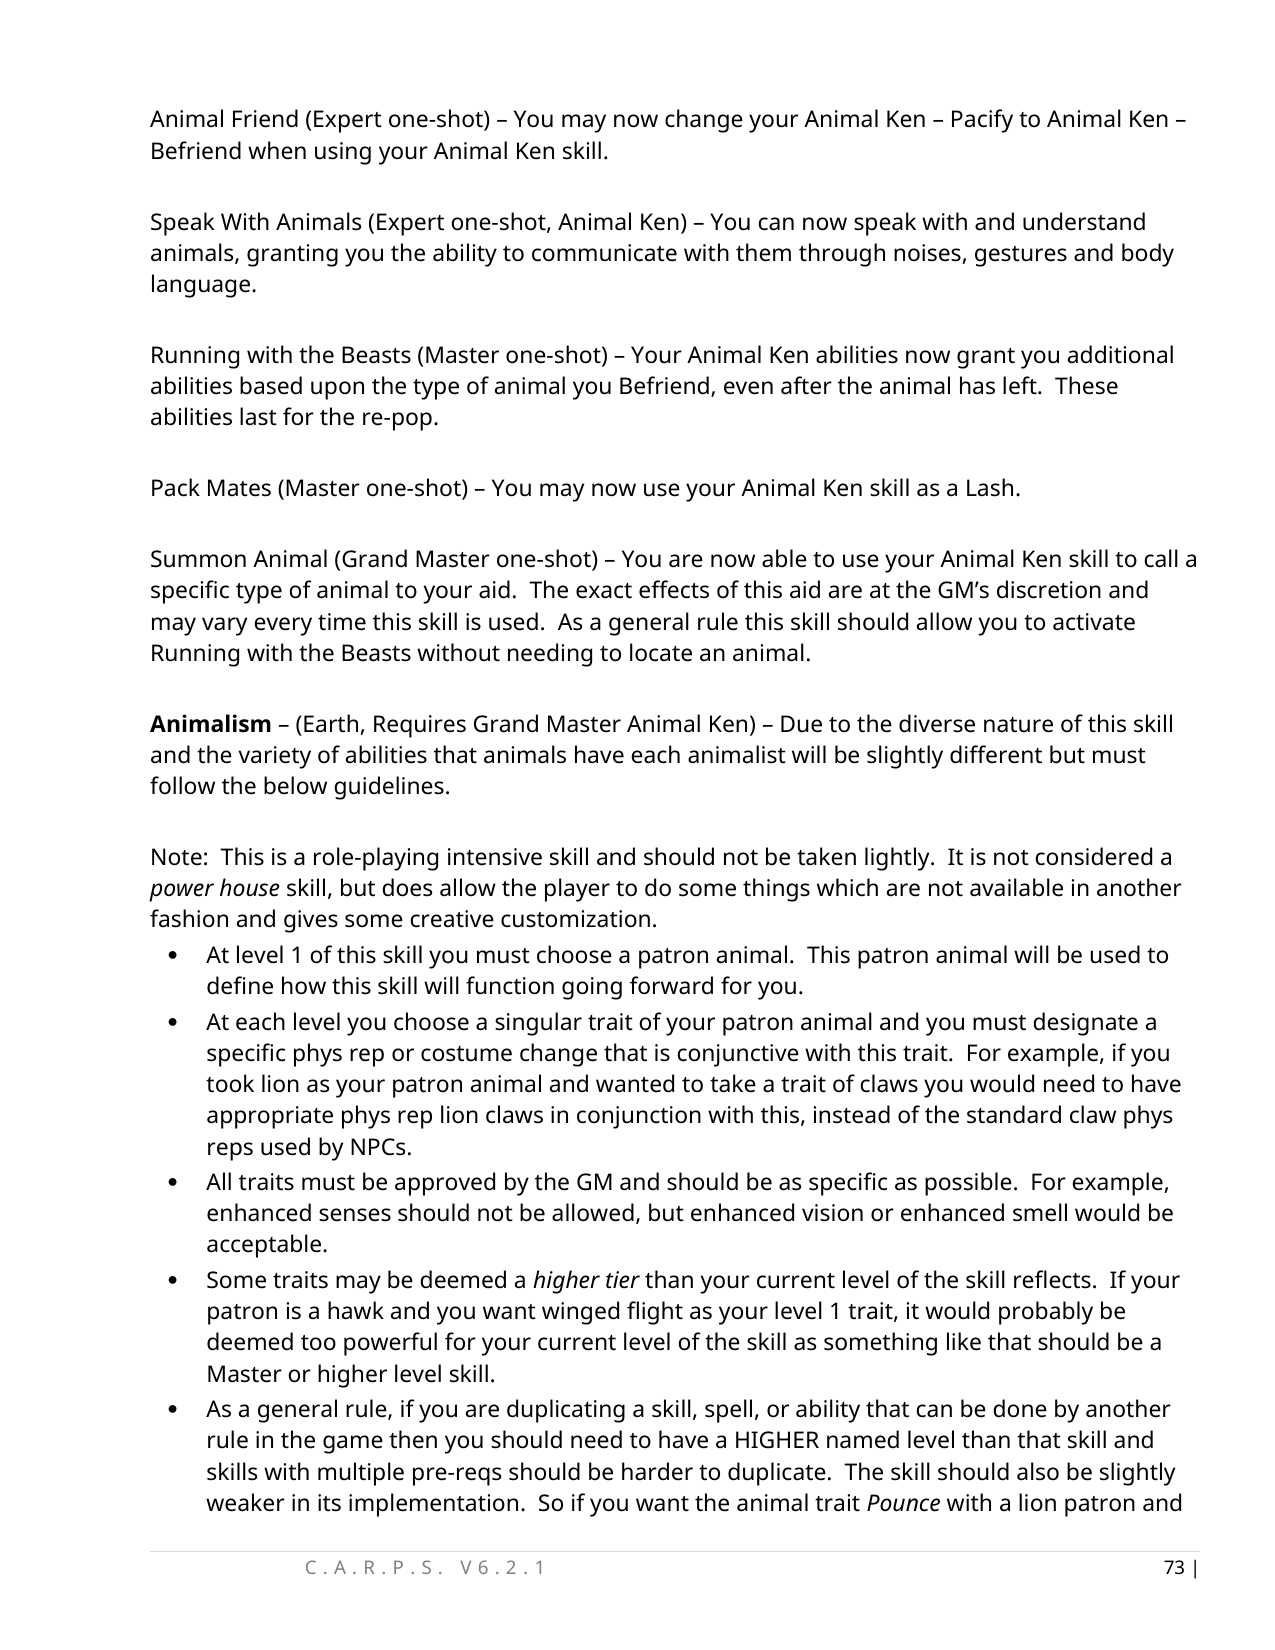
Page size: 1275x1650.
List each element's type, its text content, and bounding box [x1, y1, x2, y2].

text Note: This is a role-playing intensive skill and should not be taken lightly. It is not considered a power house skill, but does allow the player to do some things which are not available in another fashion and gives some creative customization. [150, 841, 1200, 935]
text Animalism – (Earth, Requires Grand Master Animal Ken) – Due to the diverse nature of this skill and the variety of abilities that animals have each animalist will be slightly different but must follow the below guidelines. [150, 708, 1200, 801]
list At level 1 of this skill you must choose a patron animal. This patron animal will be used to define how this skill will function going forward for you. [169, 939, 1200, 1001]
text Speak With Animals (Expert one-shot, Animal Ken) – You can now speak with and understand animals, granting you the ability to communicate with them through noises, gestures and body language. [150, 206, 1200, 299]
text Summon Animal (Grand Master one-shot) – You are now able to use your Animal Ken skill to call a specific type of animal to your aid. The exact effects of this aid are at the GM’s discretion and may vary every time this skill is used. As a general rule this skill should allow you to activate Running with the Beasts without needing to locate an animal. [150, 543, 1200, 668]
text Running with the Beasts (Master one-shot) – Your Animal Ken abilities now grant you additional abilities based upon the type of animal you Befriend, even after the animal has left. These abilities last for the re-pop. [150, 339, 1200, 433]
text Animal Friend (Expert one-shot) – You may now change your Animal Ken – Pacify to Animal Ken – Befriend when using your Animal Ken skill. [150, 103, 1200, 166]
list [169, 1393, 1200, 1518]
list At each level you choose a singular trait of your patron animal and you must designate a specific phys rep or costume change that is conjunctive with this trait. For example, if you took lion as your patron animal and wanted to take a trait of claws you would need to have appropriate phys rep lion claws in conjunction with this, instead of the standard claw phys reps used by NPCs. [169, 1006, 1200, 1162]
list All traits must be approved by the GM and should be as specific as possible. For example, enhanced senses should not be allowed, but enhanced vision or enhanced smell would be acceptable. [169, 1166, 1200, 1260]
list Some traits may be deemed a higher tier than your current level of the skill reflects. If your patron is a hawk and you want winged flight as your level 1 trait, it would probably be deemed too powerful for your current level of the skill as something like that should be a Master or higher level skill. [169, 1264, 1200, 1389]
text Pack Mates (Master one-shot) – You may now use your Animal Ken skill as a Lash. [150, 472, 1200, 503]
